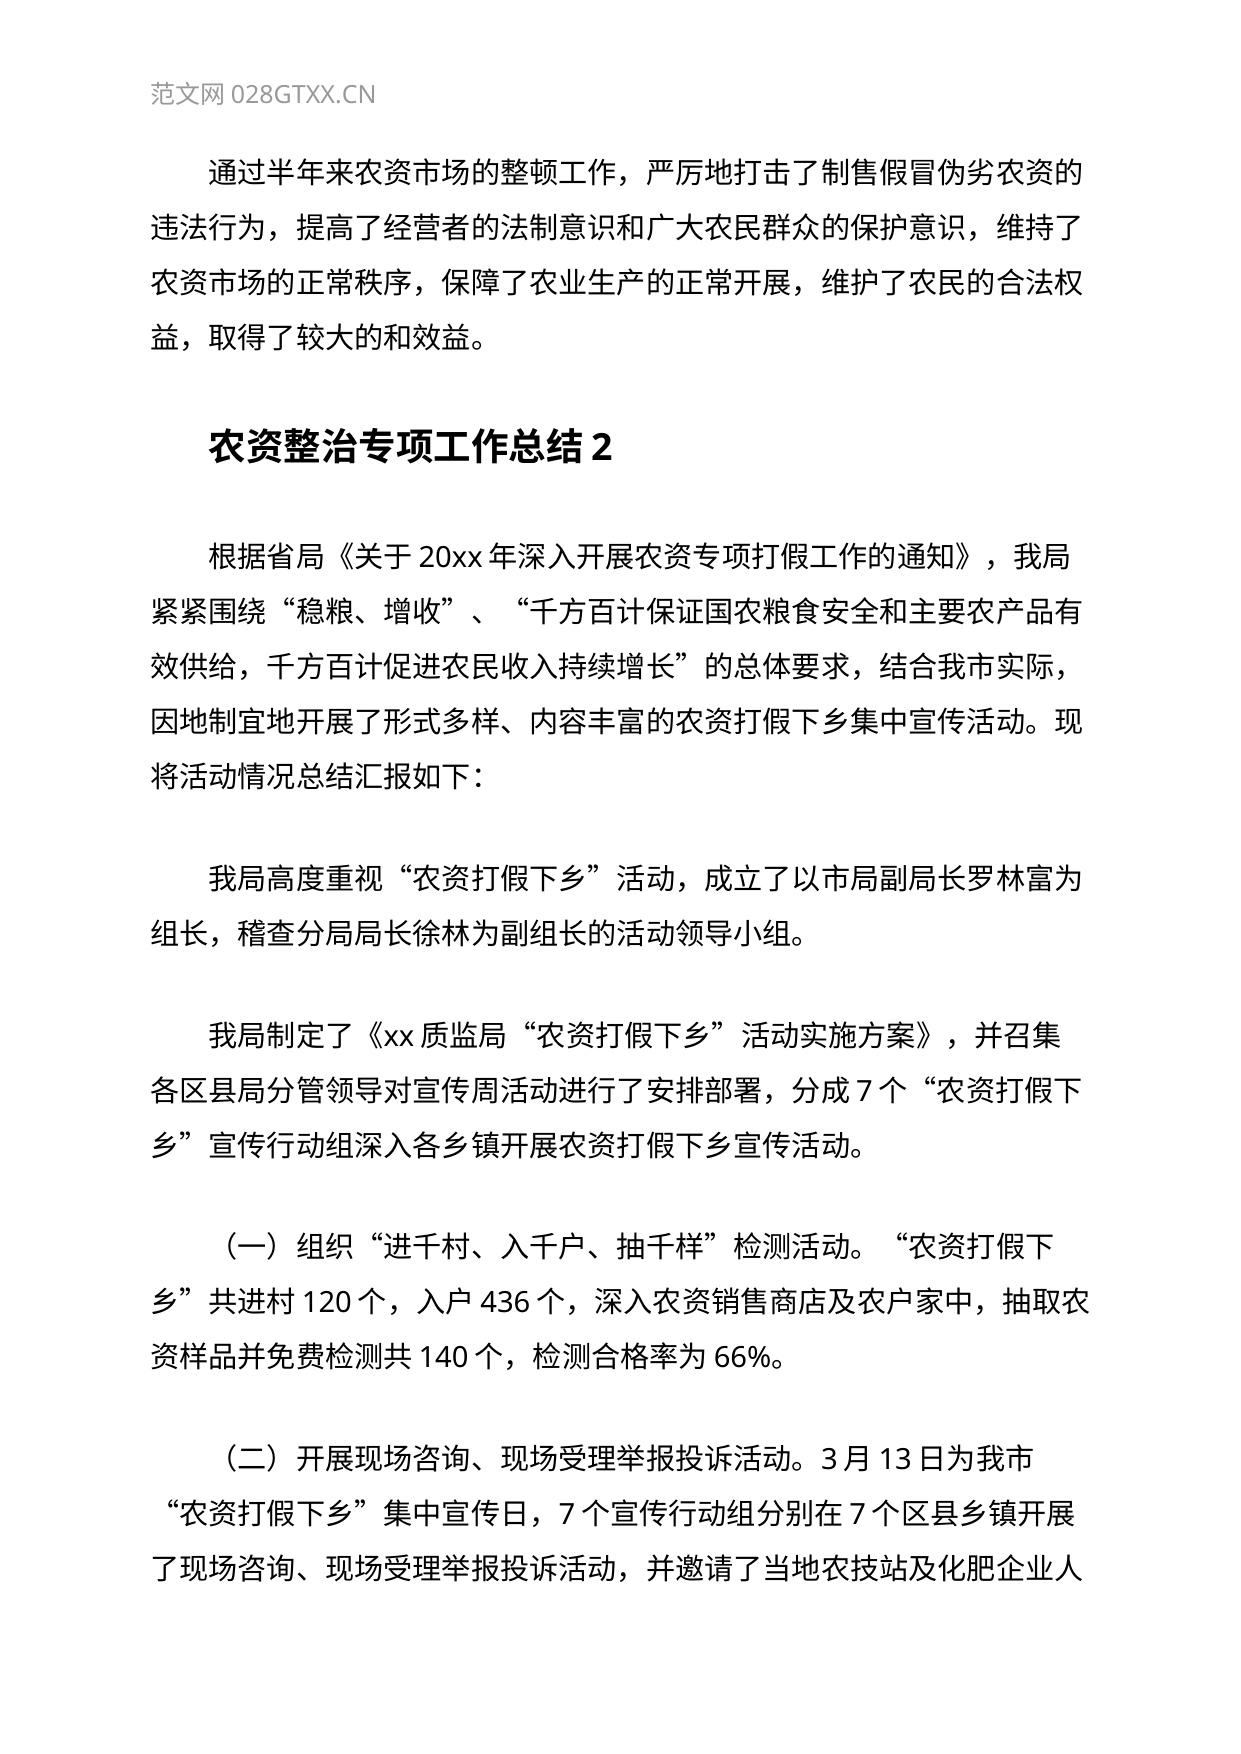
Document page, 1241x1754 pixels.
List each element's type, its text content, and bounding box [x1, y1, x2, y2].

text （一）组织“进千村、入千户、抽千样”检测活动。“农资打假下乡”共进村120个，入户436个，深入农资销售商店及农户家中，抽取农资样品并免费检测共140个，检测合格率为66%。 [150, 1224, 1090, 1376]
text 我局制定了《xx质监局“农资打假下乡”活动实施方案》，并召集各区县局分管领导对宣传周活动进行了安排部署，分成7个“农资打假下乡”宣传行动组深入各乡镇开展农资打假下乡宣传活动。 [150, 1012, 1090, 1164]
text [150, 1436, 1090, 1588]
text 农资整治专项工作总结2 [150, 416, 1090, 471]
text 根据省局《关于20xx年深入开展农资专项打假工作的通知》，我局紧紧围绕“稳粮、增收”、“千方百计保证国农粮食安全和主要农产品有效供给，千方百计促进农民收入持续增长”的总体要求，结合我市实际，因地制宜地开展了形式多样、内容丰富的农资打假下乡集中宣传活动。现将活动情况总结汇报如下： [150, 534, 1090, 796]
text 通过半年来农资市场的整顿工作，严厉地打击了制售假冒伪劣农资的违法行为，提高了经营者的法制意识和广大农民群众的保护意识，维持了农资市场的正常秩序，保障了农业生产的正常开展，维护了农民的合法权益，取得了较大的和效益。 [150, 150, 1090, 357]
text 我局高度重视“农资打假下乡”活动，成立了以市局副局长罗林富为组长，稽查分局局长徐林为副组长的活动领导小组。 [150, 856, 1090, 953]
